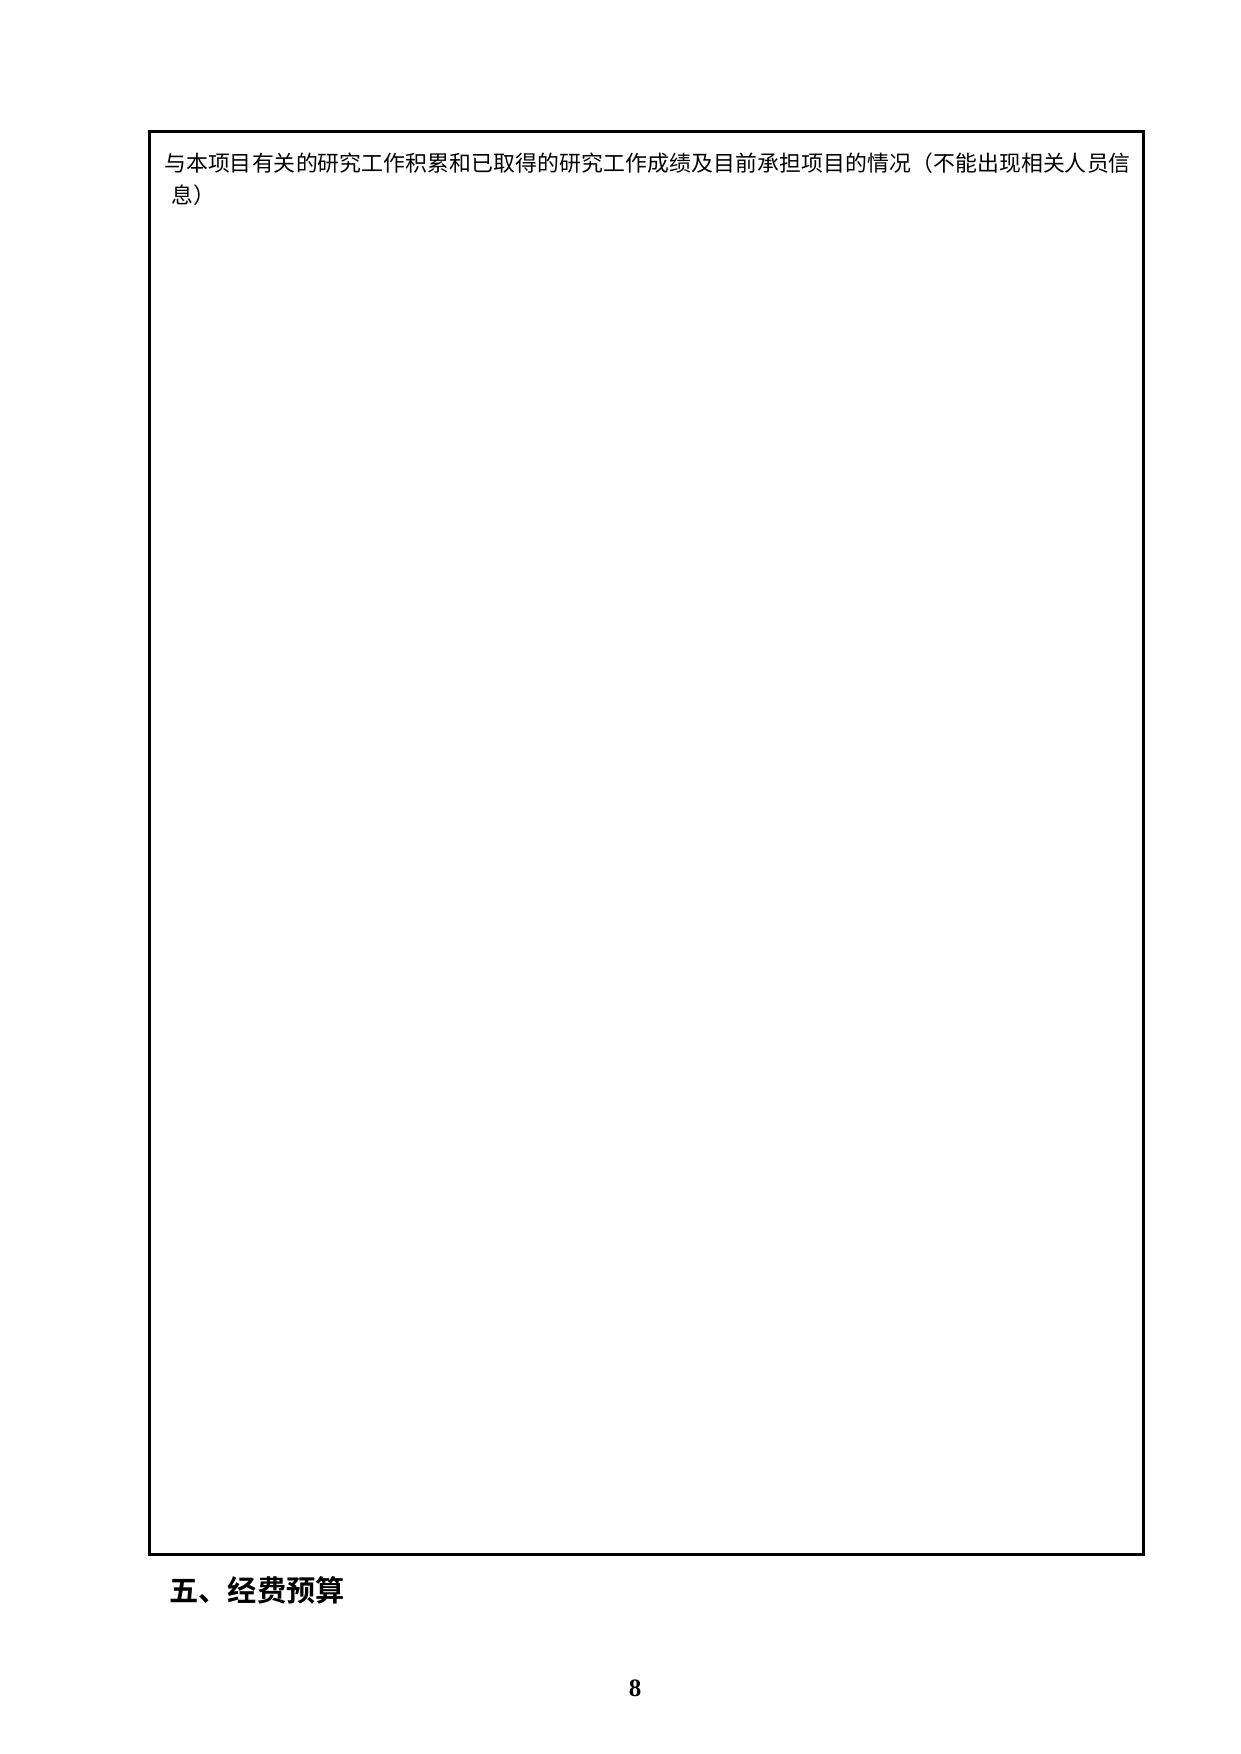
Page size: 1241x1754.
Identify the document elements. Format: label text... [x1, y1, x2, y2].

text 五、经费预算 [154, 1556, 1116, 1621]
table_header 与本项目有关的研究工作积累和已取得的研究工作成绩及目前承担项目的情况（不能出现相关人员信息） [151, 133, 1142, 1553]
